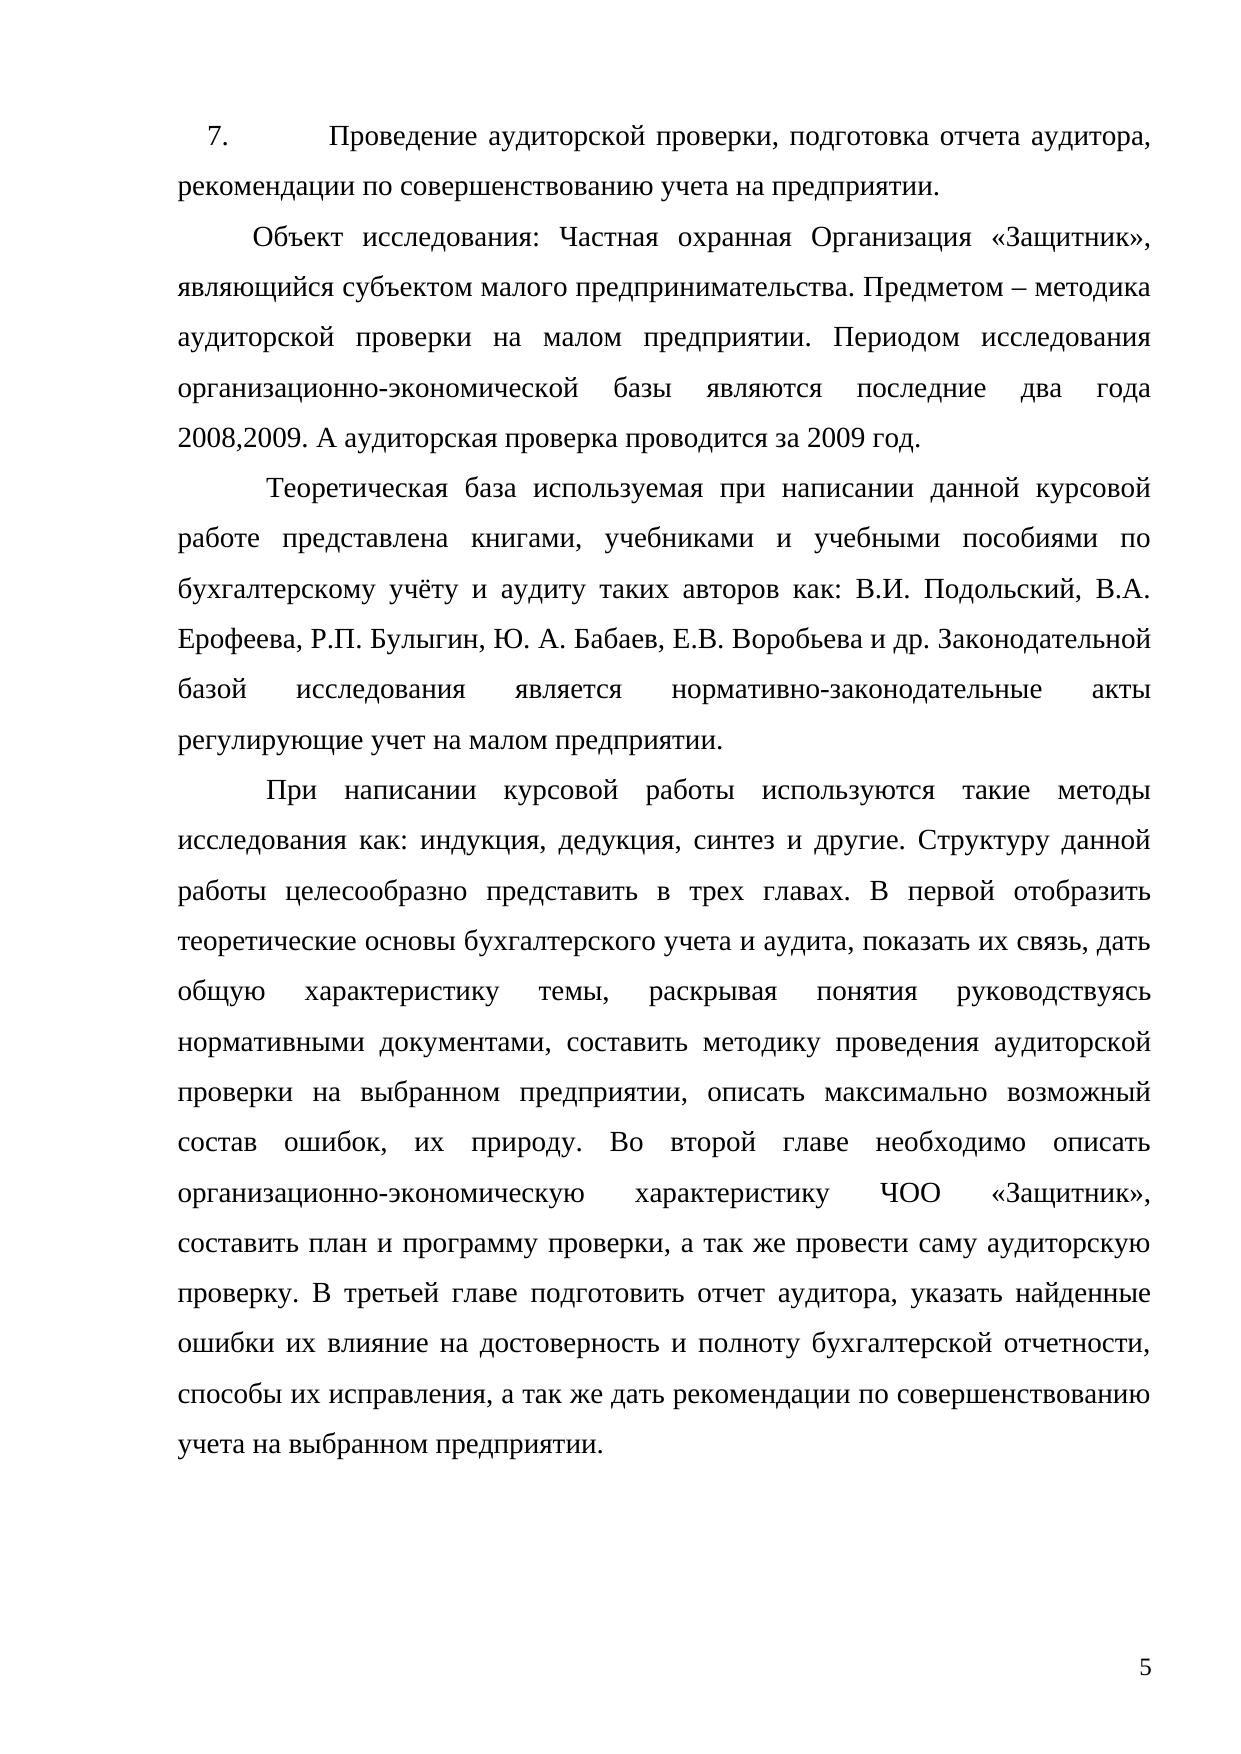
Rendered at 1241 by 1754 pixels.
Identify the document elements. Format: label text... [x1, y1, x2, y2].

list Проведение аудиторской проверки, подготовка отчета аудитора, рекомендации по совершенствованию учета на предприятии. [177, 118, 1152, 202]
text При написании курсовой работы используются такие методы исследования как: индукция, дедукция, синтез и другие. Структуру данной работы целесообразно представить в трех главах. В первой отобразить теоретические основы бухгалтерского учета и аудита, показать их связь, дать общую характеристику темы, раскрывая понятия руководствуясь нормативными документами, составить методику проведения аудиторской проверки на выбранном предприятии, описать максимально возможный состав ошибок, их природу. Во второй главе необходимо описать организационно-экономическую характеристику ЧОО «Защитник», составить план и программу проверки, а так же провести саму аудиторскую проверку. В третьей главе подготовить отчет аудитора, указать найденные ошибки их влияние на достоверность и полноту бухгалтерской отчетности, способы их исправления, а так же дать рекомендации по совершенствованию учета на выбранном предприятии. [177, 772, 1152, 1460]
text Теоретическая база используемая при написании данной курсовой работе представлена книгами, учебниками и учебными пособиями по бухгалтерскому учёту и аудиту таких авторов как: В.И. Подольский, В.А. Ерофеева, Р.П. Булыгин, Ю. А. Бабаев, Е.В. Воробьева и др. Законодательной базой исследования является нормативно-законодательные акты регулирующие учет на малом предприятии. [177, 470, 1152, 755]
text Объект исследования: Частная охранная Организация «Защитник», являющийся субъектом малого предпринимательства. Предметом – методика аудиторской проверки на малом предприятии. Периодом исследования организационно-экономической базы являются последние два года 2008,2009. А аудиторская проверка проводится за 2009 год. [177, 219, 1152, 453]
